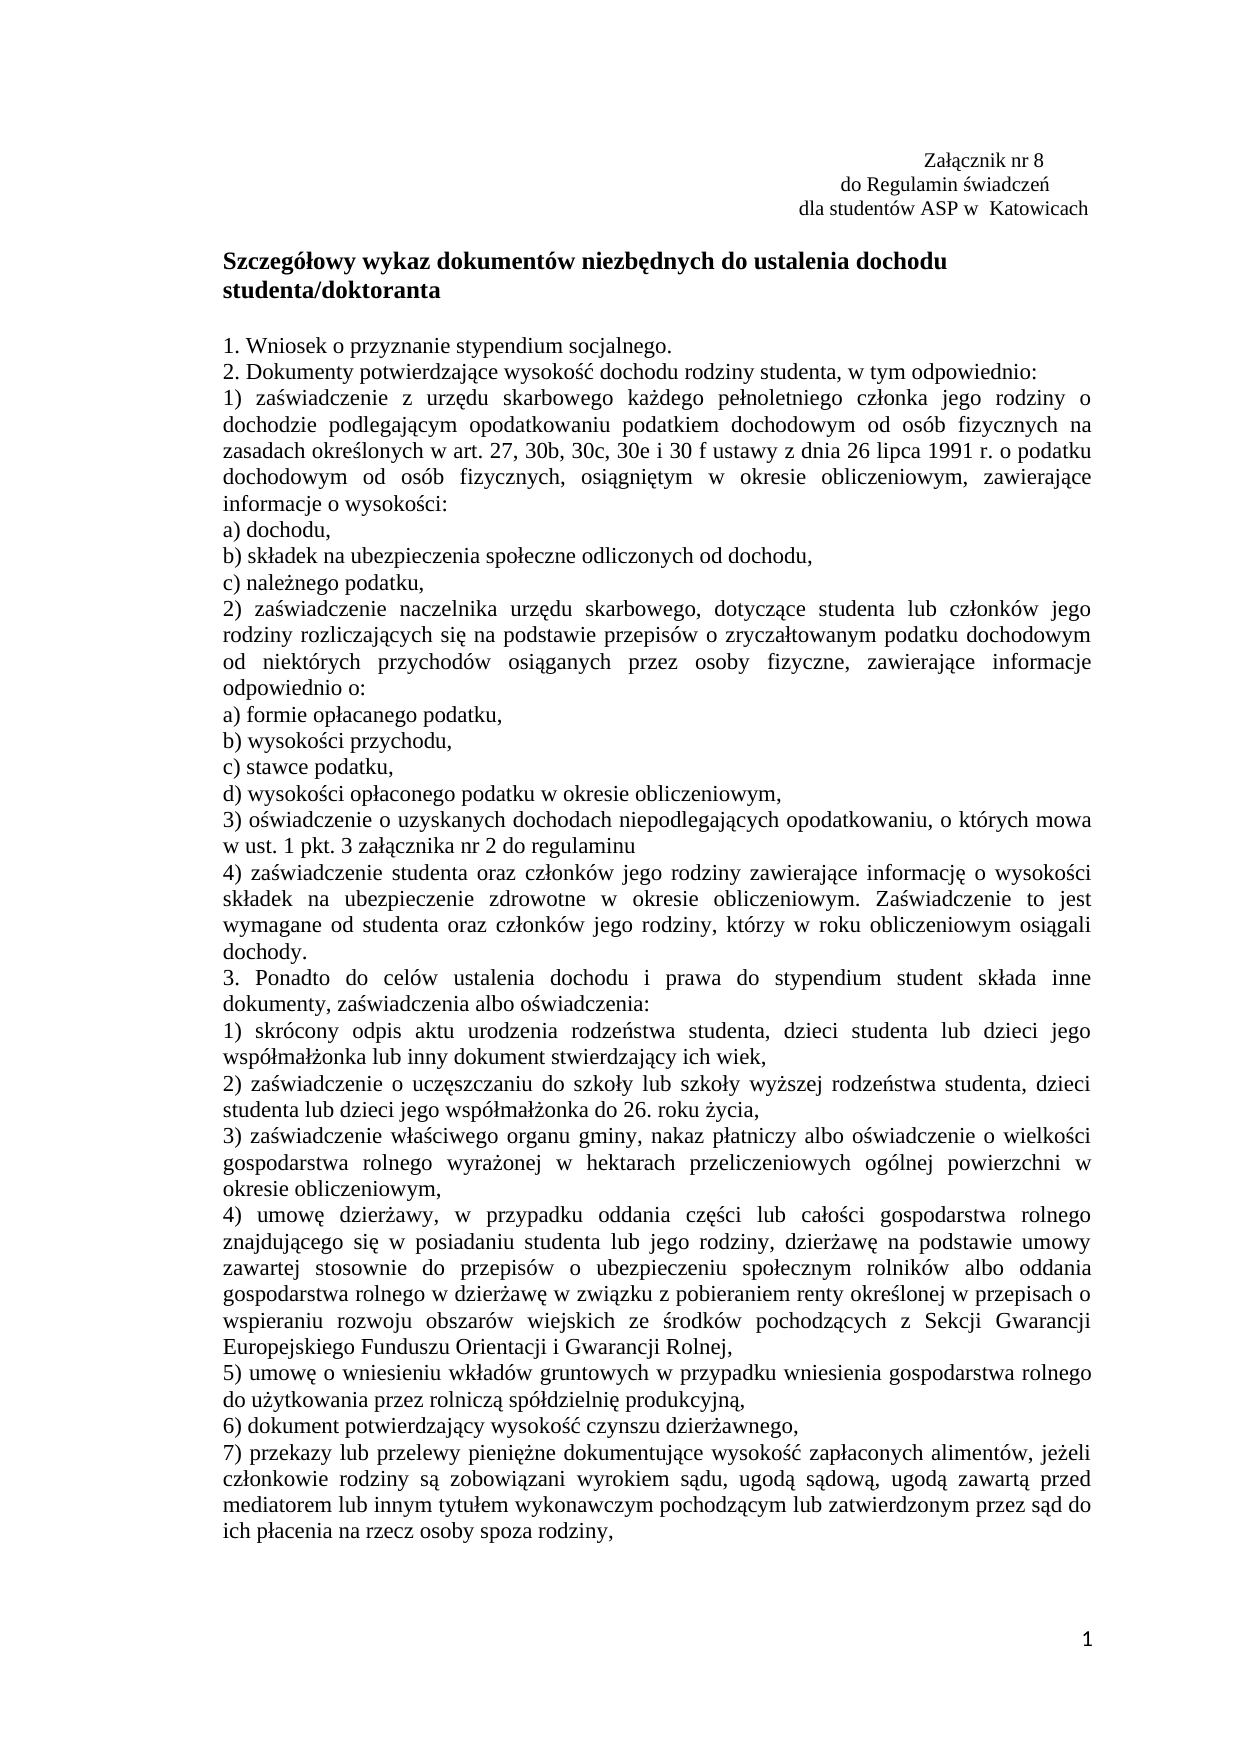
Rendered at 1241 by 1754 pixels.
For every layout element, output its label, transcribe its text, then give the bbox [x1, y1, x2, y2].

text b) składek na ubezpieczenia społeczne odliczonych od dochodu, [223, 542, 1093, 569]
text 4) zaświadczenie studenta oraz członków jego rodziny zawierające informację o wysokości składek na ubezpieczenie zdrowotne w okresie obliczeniowym. Zaświadczenie to jest wymagane od studenta oraz członków jego rodziny, którzy w roku obliczeniowym osiągali dochody. [223, 859, 1093, 964]
text Szczegółowy wykaz dokumentów niezbędnych do ustalenia dochodu studenta/doktoranta [223, 246, 1093, 304]
text c) stawce podatku, [223, 753, 1093, 780]
text 3. Ponadto do celów ustalenia dochodu i prawa do stypendium student składa inne dokumenty, zaświadczenia albo oświadczenia: [223, 964, 1093, 1017]
text 6) dokument potwierdzający wysokość czynszu dzierżawnego, [223, 1412, 1093, 1438]
text 1) zaświadczenie z urzędu skarbowego każdego pełnoletniego członka jego rodziny o dochodzie podlegającym opodatkowaniu podatkiem dochodowym od osób fizycznych na zasadach określonych w art. 27, 30b, 30c, 30e i 30 f ustawy z dnia 26 lipca 1991 r. o podatku dochodowym od osób fizycznych, osiągniętym w okresie obliczeniowym, zawierające informacje o wysokości: [223, 384, 1093, 516]
text do Regulamin świadczeń [148, 172, 1093, 196]
text 5) umowę o wniesieniu wkładów gruntowych w przypadku wniesienia gospodarstwa rolnego do użytkowania przez rolniczą spółdzielnię produkcyjną, [223, 1359, 1093, 1412]
text b) wysokości przychodu, [223, 727, 1093, 753]
text 2) zaświadczenie naczelnika urzędu skarbowego, dotyczące studenta lub członków jego rodziny rozliczających się na podstawie przepisów o zryczałtowanym podatku dochodowym od niektórych przychodów osiąganych przez osoby fizyczne, zawierające informacje odpowiednio o: [223, 595, 1093, 701]
text 7) przekazy lub przelewy pieniężne dokumentujące wysokość zapłaconych alimentów, jeżeli członkowie rodziny są zobowiązani wyrokiem sądu, ugodą sądową, ugodą zawartą przed mediatorem lub innym tytułem wykonawczym pochodzącym lub zatwierdzonym przez sąd do ich płacenia na rzecz osoby spoza rodziny, [223, 1438, 1093, 1544]
text a) formie opłacanego podatku, [223, 701, 1093, 727]
text dla studentów ASP w Katowicach [148, 196, 1093, 220]
text Załącznik nr 8 [148, 148, 1093, 172]
text c) należnego podatku, [223, 569, 1093, 595]
text 3) zaświadczenie właściwego organu gminy, nakaz płatniczy albo oświadczenie o wielkości gospodarstwa rolnego wyrażonej w hektarach przeliczeniowych ogólnej powierzchni w okresie obliczeniowym, [223, 1122, 1093, 1201]
text d) wysokości opłaconego podatku w okresie obliczeniowym, [223, 780, 1093, 806]
text 1) skrócony odpis aktu urodzenia rodzeństwa studenta, dzieci studenta lub dzieci jego współmałżonka lub inny dokument stwierdzający ich wiek, [223, 1017, 1093, 1069]
text 2. Dokumenty potwierdzające wysokość dochodu rodziny studenta, w tym odpowiednio: [223, 358, 1093, 384]
text a) dochodu, [223, 516, 1093, 542]
text 3) oświadczenie o uzyskanych dochodach niepodlegających opodatkowaniu, o których mowa w ust. 1 pkt. 3 załącznika nr 2 do regulaminu [223, 806, 1093, 859]
text 4) umowę dzierżawy, w przypadku oddania części lub całości gospodarstwa rolnego znajdującego się w posiadaniu studenta lub jego rodziny, dzierżawę na podstawie umowy zawartej stosownie do przepisów o ubezpieczeniu społecznym rolników albo oddania gospodarstwa rolnego w dzierżawę w związku z pobieraniem renty określonej w przepisach o wspieraniu rozwoju obszarów wiejskich ze środków pochodzących z Sekcji Gwarancji Europejskiego Funduszu Orientacji i Gwarancji Rolnej, [223, 1201, 1093, 1359]
text 2) zaświadczenie o uczęszczaniu do szkoły lub szkoły wyższej rodzeństwa studenta, dzieci studenta lub dzieci jego współmałżonka do 26. roku życia, [223, 1069, 1093, 1122]
text 1. Wniosek o przyznanie stypendium socjalnego. [223, 332, 1093, 358]
